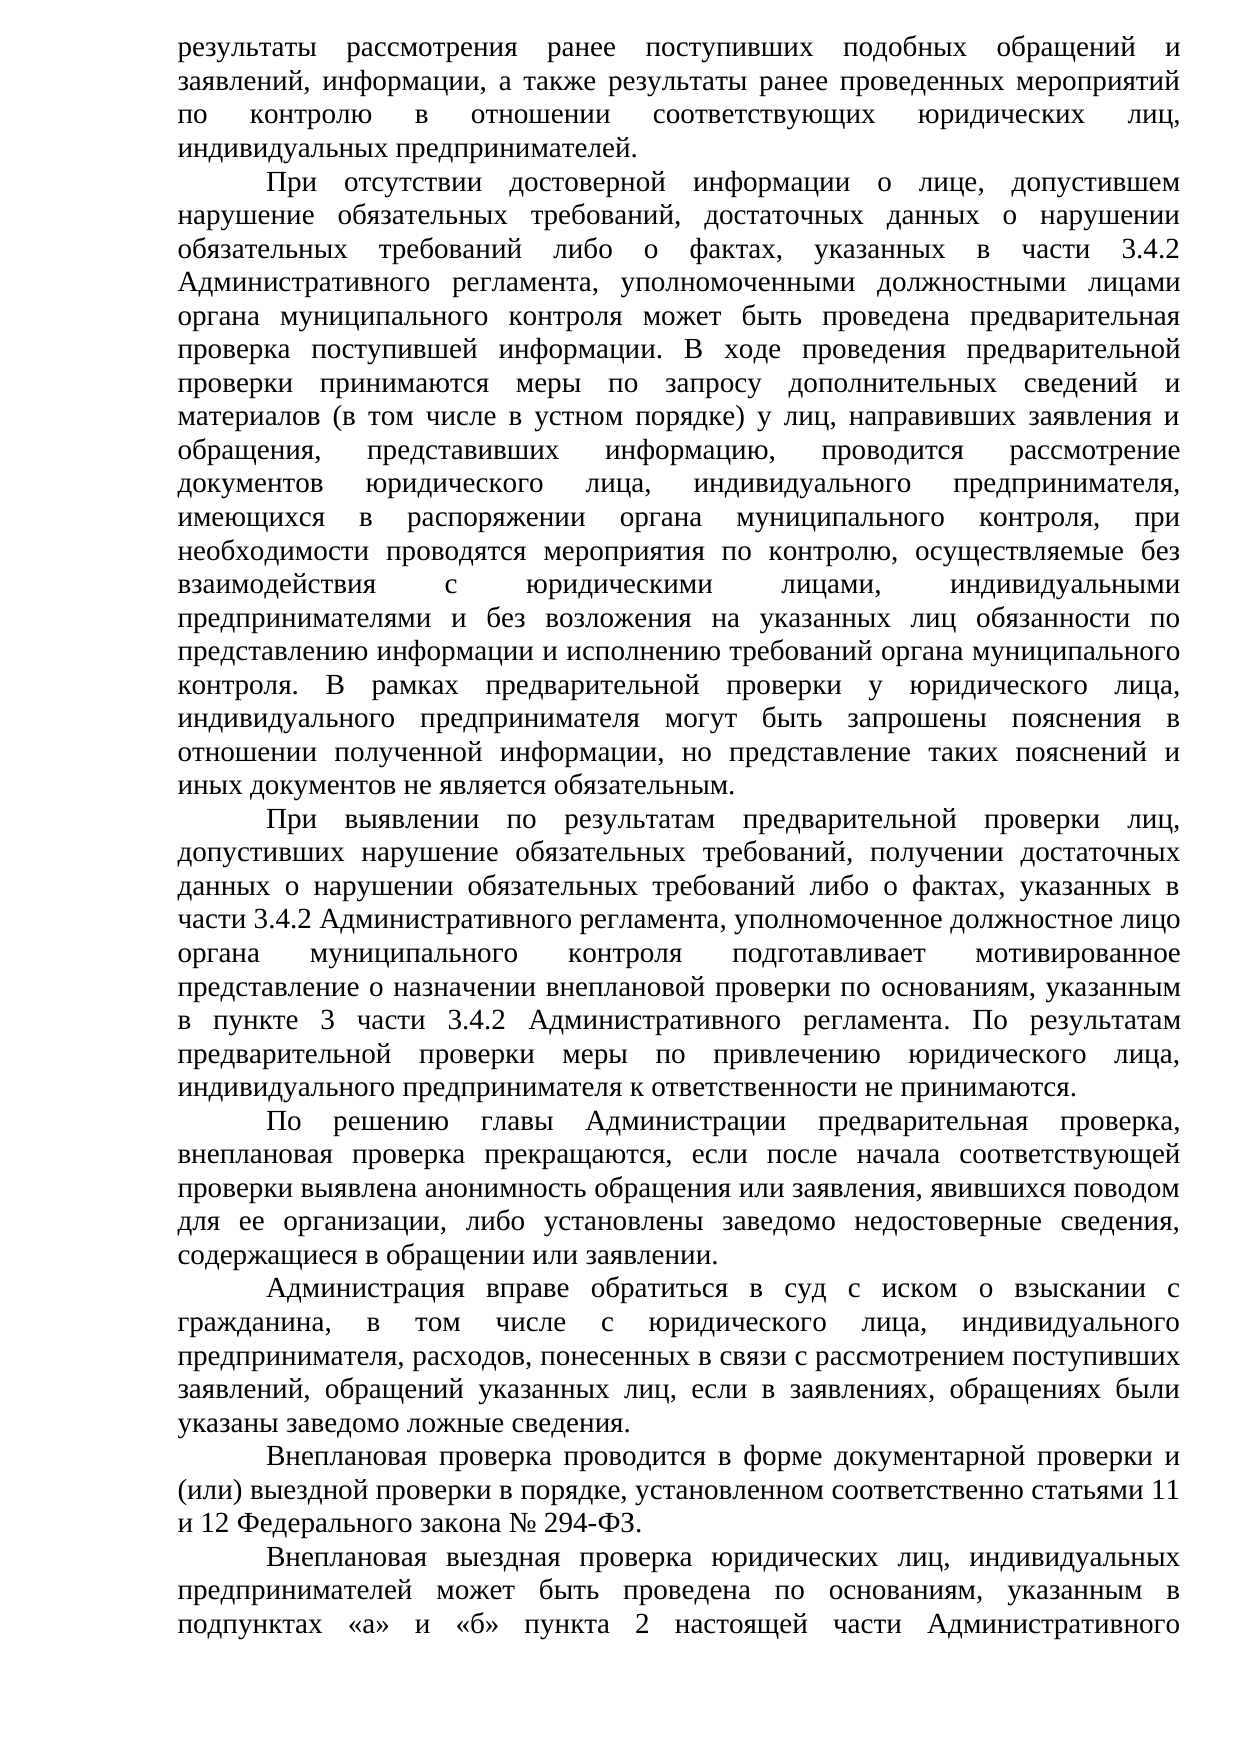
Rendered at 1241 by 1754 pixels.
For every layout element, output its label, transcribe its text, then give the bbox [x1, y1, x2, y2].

text При отсутствии достоверной информации о лице, допустившем нарушение обязательных требований, достаточных данных о нарушении обязательных требований либо о фактах, указанных в части 3.4.2 Административного регламента, уполномоченными должностными лицами органа муниципального контроля может быть проведена предварительная проверка поступившей информации. В ходе проведения предварительной проверки принимаются меры по запросу дополнительных сведений и материалов (в том числе в устном порядке) у лиц, направивших заявления и обращения, представивших информацию, проводится рассмотрение документов юридического лица, индивидуального предпринимателя, имеющихся в распоряжении органа муниципального контроля, при необходимости проводятся мероприятия по контролю, осуществляемые без взаимодействия с юридическими лицами, индивидуальными предпринимателями и без возложения на указанных лиц обязанности по представлению информации и исполнению требований органа муниципального контроля. В рамках предварительной проверки у юридического лица, индивидуального предпринимателя могут быть запрошены пояснения в отношении полученной информации, но представление таких пояснений и иных документов не является обязательным. [177, 164, 1181, 801]
text Администрация вправе обратиться в суд с иском о взыскании с гражданина, в том числе с юридического лица, индивидуального предпринимателя, расходов, понесенных в связи с рассмотрением поступивших заявлений, обращений указанных лиц, если в заявлениях, обращениях были указаны заведомо ложные сведения. [177, 1271, 1181, 1438]
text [177, 1539, 1181, 1639]
text Внеплановая проверка проводится в форме документарной проверки и (или) выездной проверки в порядке, установленном соответственно статьями 11 и 12 Федерального закона № 294-ФЗ. [177, 1438, 1181, 1539]
text При выявлении по результатам предварительной проверки лиц, допустивших нарушение обязательных требований, получении достаточных данных о нарушении обязательных требований либо о фактах, указанных в части 3.4.2 Административного регламента, уполномоченное должностное лицо органа муниципального контроля подготавливает мотивированное представление о назначении внеплановой проверки по основаниям, указанным в пункте 3 части 3.4.2 Административного регламента. По результатам предварительной проверки меры по привлечению юридического лица, индивидуального предпринимателя к ответственности не принимаются. [177, 801, 1181, 1103]
text По решению главы Администрации предварительная проверка, внеплановая проверка прекращаются, если после начала соответствующей проверки выявлена анонимность обращения или заявления, явившихся поводом для ее организации, либо установлены заведомо недостоверные сведения, содержащиеся в обращении или заявлении. [177, 1103, 1181, 1271]
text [177, 29, 1181, 164]
